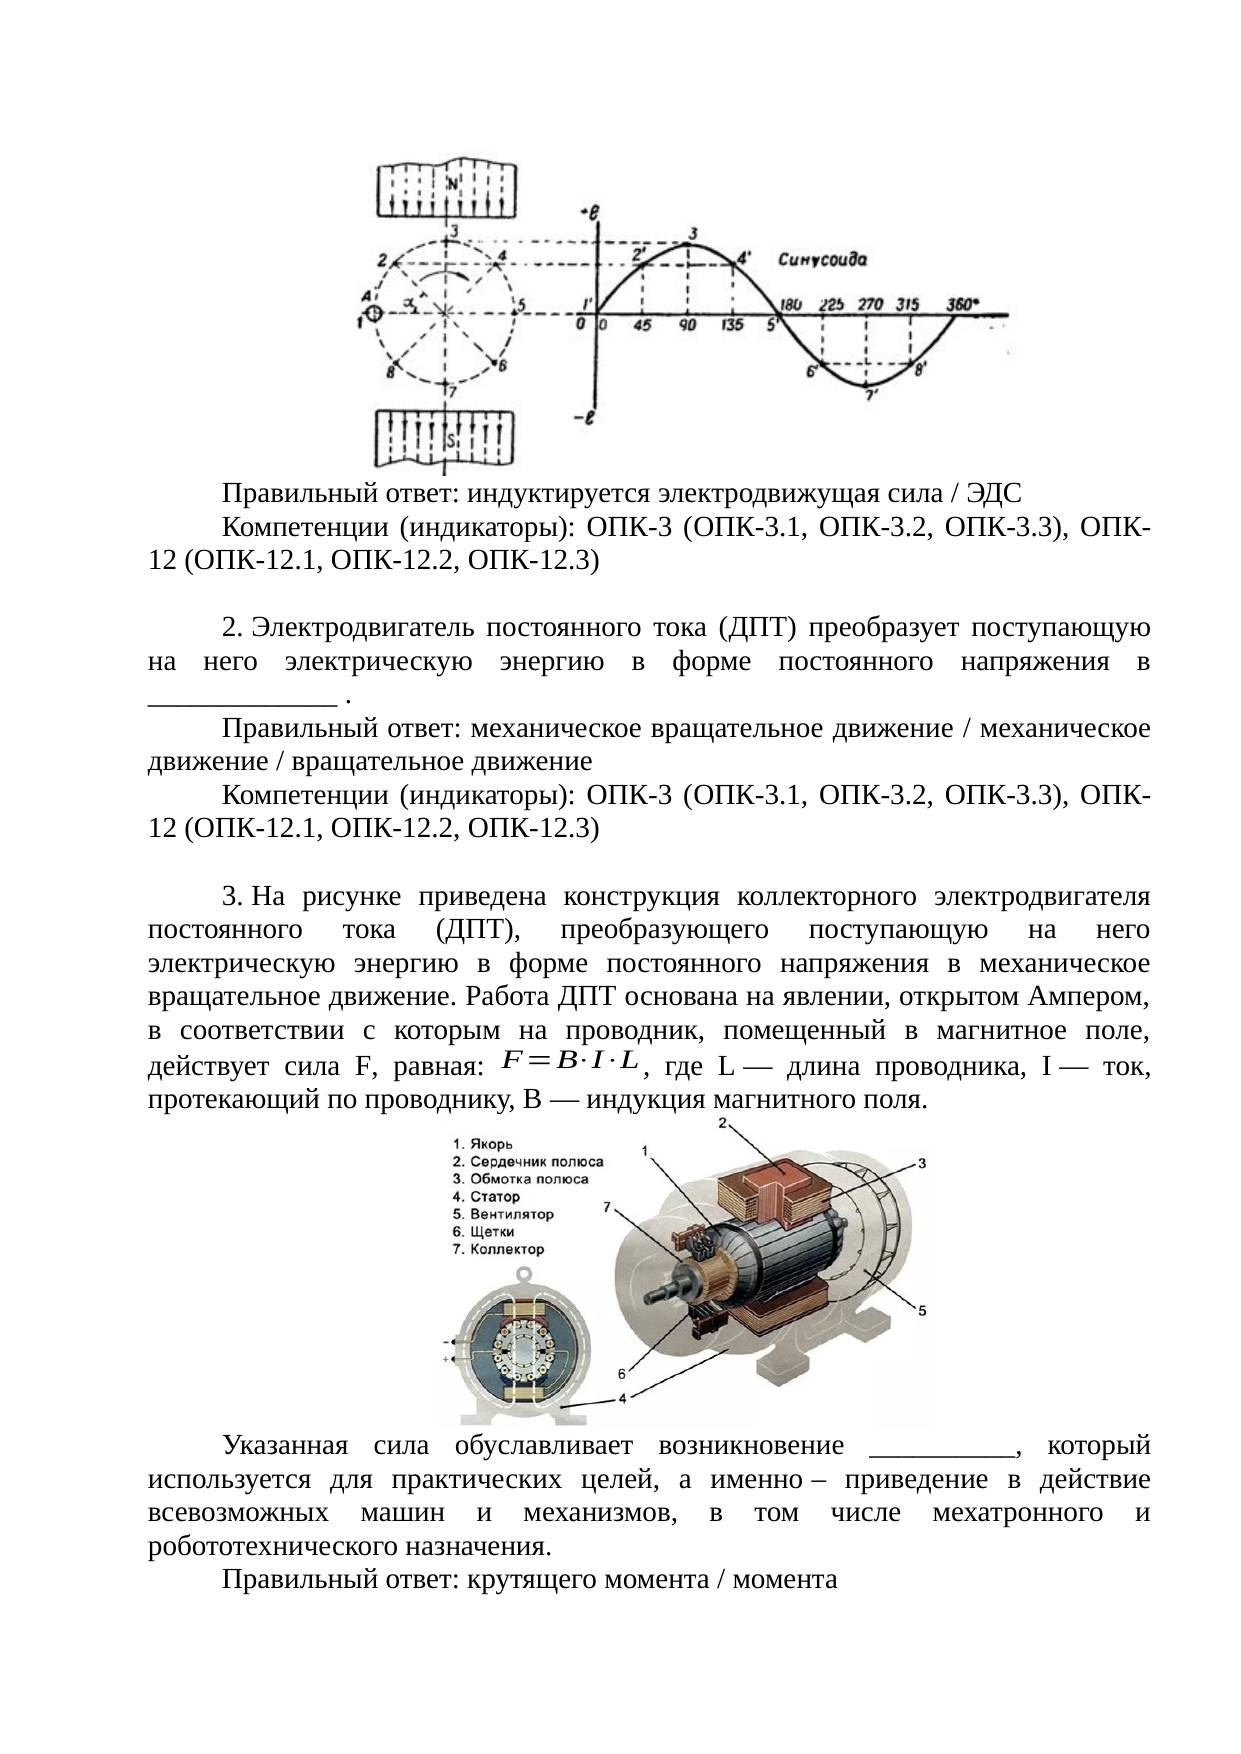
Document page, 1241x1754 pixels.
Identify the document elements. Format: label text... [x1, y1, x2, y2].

text Правильный ответ: индуктируется электродвижущая сила / ЭДС [148, 475, 1152, 509]
text Компетенции (индикаторы): ОПК-3 (ОПК-3.1, ОПК-3.2, ОПК-3.3), ОПК-12 (ОПК-12.1, ОПК-12.2, ОПК-12.3) [148, 509, 1152, 576]
list На рисунке приведена конструкция коллекторного электродвигателя постоянного тока (ДПТ), преобразующего поступающую на него электрическую энергию в форме постоянного напряжения в механическое вращательное движение. Работа ДПТ основана на явлении, открытом Ампером, в соответствии с которым на проводник, помещенный в магнитное поле, действует сила F, равная: , где L — длина проводника, I — ток, протекающий по проводнику, B — индукция магнитного поля. [148, 878, 1152, 1115]
text Правильный ответ: крутящего момента / момента [148, 1561, 1152, 1595]
picture [356, 151, 1018, 476]
picture [437, 1114, 936, 1428]
text Указанная сила обуславливает возникновение __________, который используется для практических целей, а именно – приведение в действие всевозможных машин и механизмов, в том числе мехатронного и робототехнического назначения. [148, 1427, 1152, 1561]
list Электродвигатель постоянного тока (ДПТ) преобразует поступающую на него электрическую энергию в форме постоянного напряжения в _____________ . [148, 609, 1152, 710]
text Компетенции (индикаторы): ОПК-3 (ОПК-3.1, ОПК-3.2, ОПК-3.3), ОПК-12 (ОПК-12.1, ОПК-12.2, ОПК-12.3) [148, 777, 1152, 844]
text Правильный ответ: механическое вращательное движение / механическое движение / вращательное движение [148, 710, 1152, 777]
